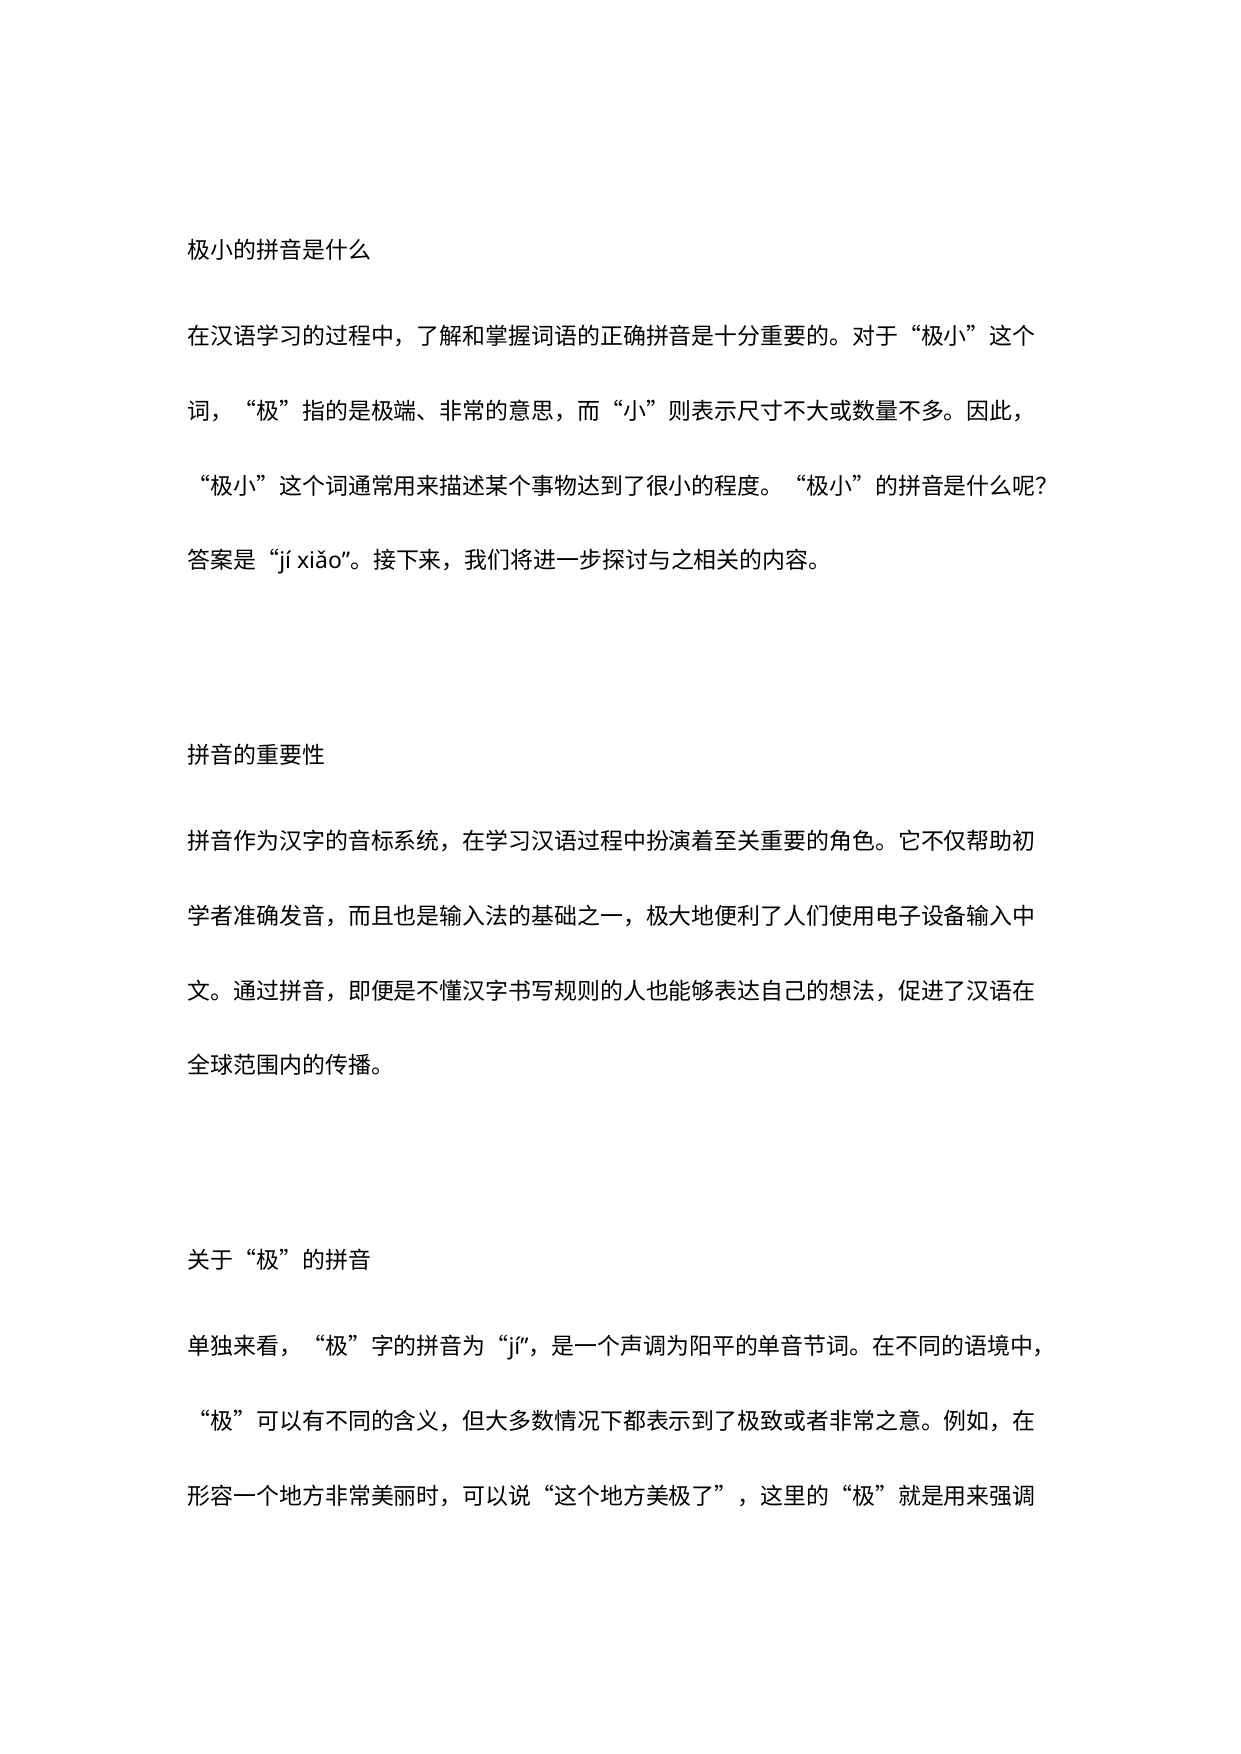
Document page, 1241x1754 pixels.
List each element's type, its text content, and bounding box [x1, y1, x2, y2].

text 拼音作为汉字的音标系统，在学习汉语过程中扮演着至关重要的角色。它不仅帮助初学者准确发音，而且也是输入法的基础之一，极大地便利了人们使用电子设备输入中文。通过拼音，即便是不懂汉字书写规则的人也能够表达自己的想法，促进了汉语在全球范围内的传播。 [187, 807, 1053, 1096]
text 极小的拼音是什么 [187, 216, 1053, 281]
text 在汉语学习的过程中，了解和掌握词语的正确拼音是十分重要的。对于“极小”这个词，“极”指的是极端、非常的意思，而“小”则表示尺寸不大或数量不多。因此，“极小”这个词通常用来描述某个事物达到了很小的程度。“极小”的拼音是什么呢？答案是“jí xiǎo”。接下来，我们将进一步探讨与之相关的内容。 [187, 302, 1053, 591]
text 拼音的重要性 [187, 721, 1053, 786]
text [187, 1312, 1053, 1527]
text 关于“极”的拼音 [187, 1226, 1053, 1291]
